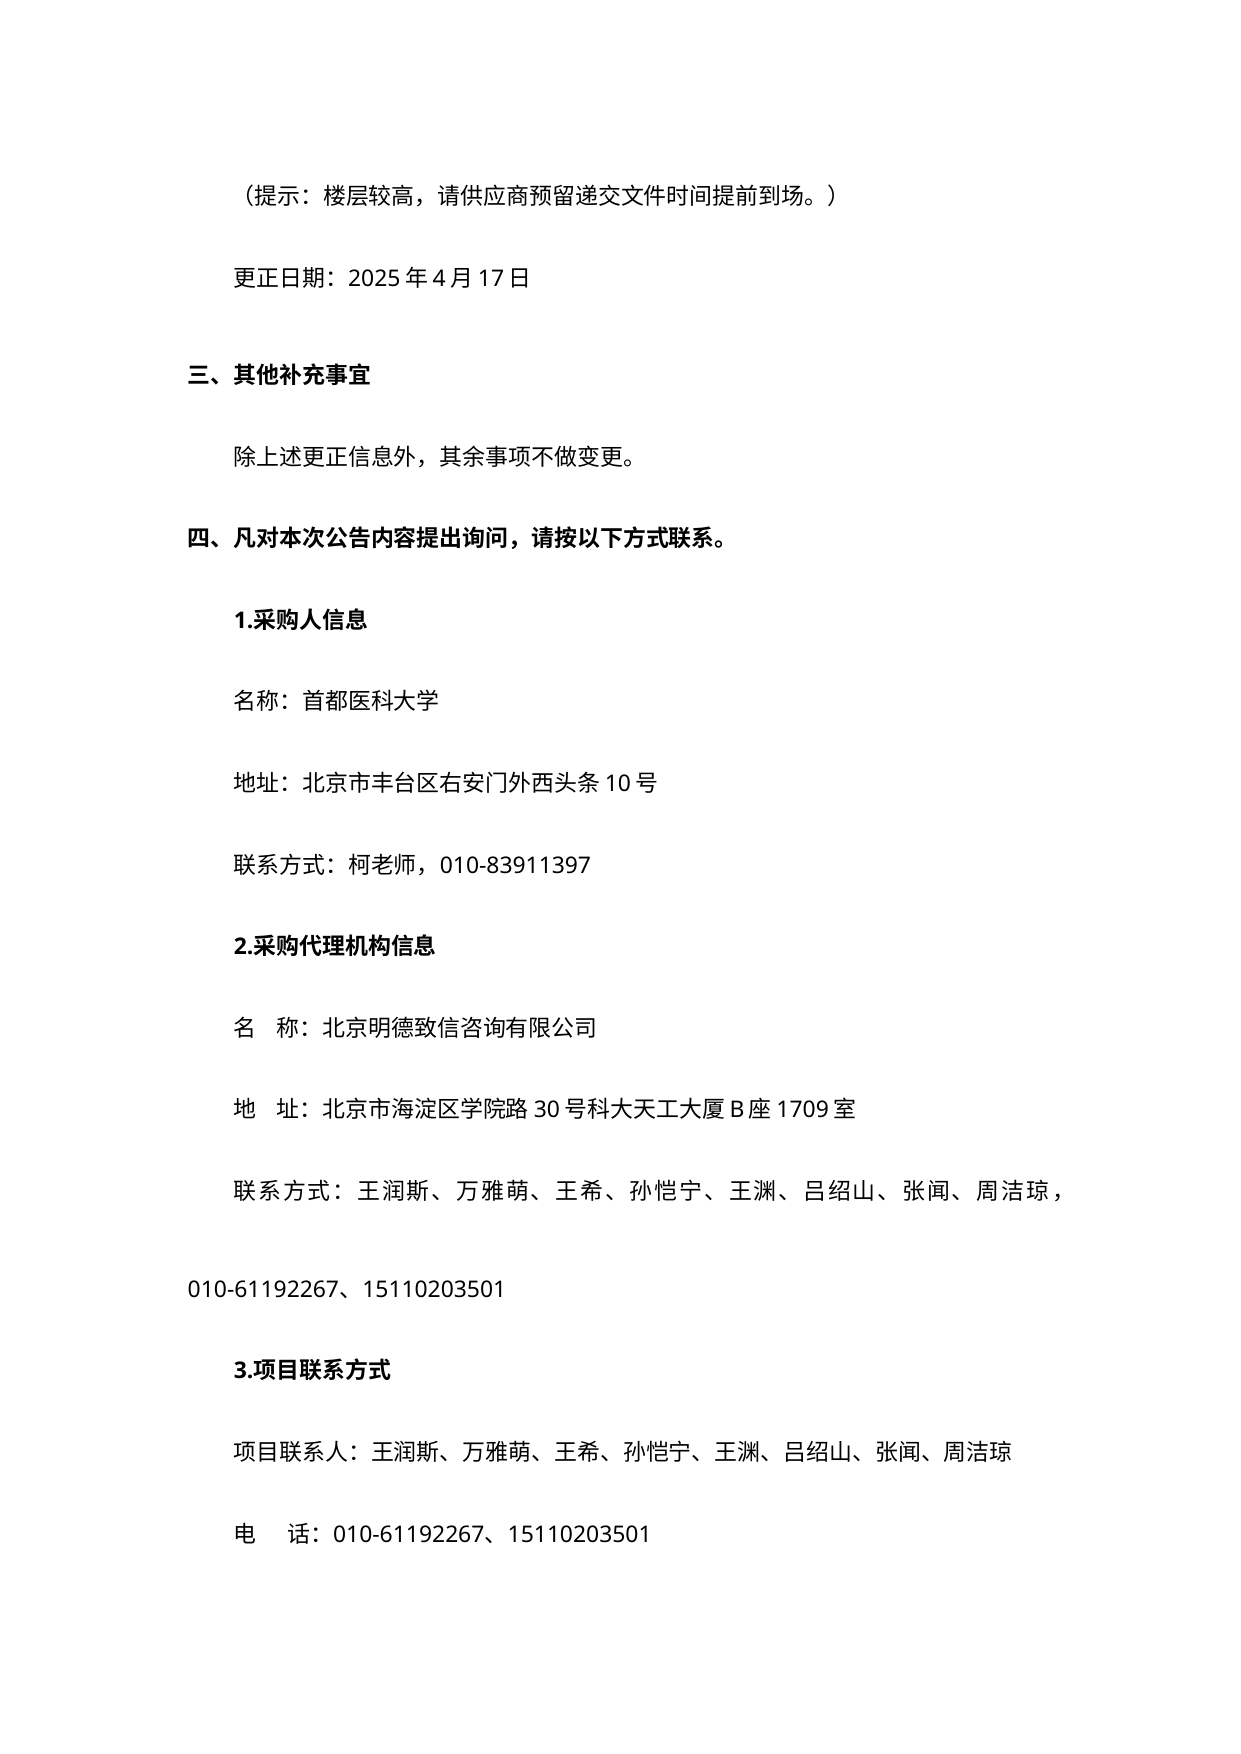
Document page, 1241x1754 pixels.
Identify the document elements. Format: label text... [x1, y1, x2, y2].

text 地 址：北京市海淀区学院路30号科大天工大厦B座1709室 [187, 1076, 1053, 1141]
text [231, 162, 1053, 227]
text 项目联系人：王润斯、万雅萌、王希、孙恺宁、王渊、吕绍山、张闻、周洁琼 [187, 1418, 1053, 1483]
text 联系方式：王润斯、万雅萌、王希、孙恺宁、王渊、吕绍山、张闻、周洁琼，010-61192267、15110203501 [187, 1157, 1053, 1320]
text 四、凡对本次公告内容提出询问，请按以下方式联系。 [187, 504, 1053, 569]
text 地址：北京市丰台区右安门外西头条10号 [187, 749, 1053, 814]
text 更正日期：2025年4月17日 三、其他补充事宜 [187, 243, 1053, 406]
text 名称：首都医科大学 [187, 667, 1053, 732]
text 1.采购人信息 [187, 586, 1053, 651]
text 名 称：北京明德致信咨询有限公司 [187, 994, 1053, 1059]
text 除上述更正信息外，其余事项不做变更。 [187, 423, 1053, 488]
text 联系方式：柯老师，010-83911397 [187, 831, 1053, 896]
text 3.项目联系方式 [187, 1336, 1053, 1401]
text 电 话：010-61192267、15110203501 [187, 1499, 1053, 1564]
text 2.采购代理机构信息 [187, 912, 1053, 977]
